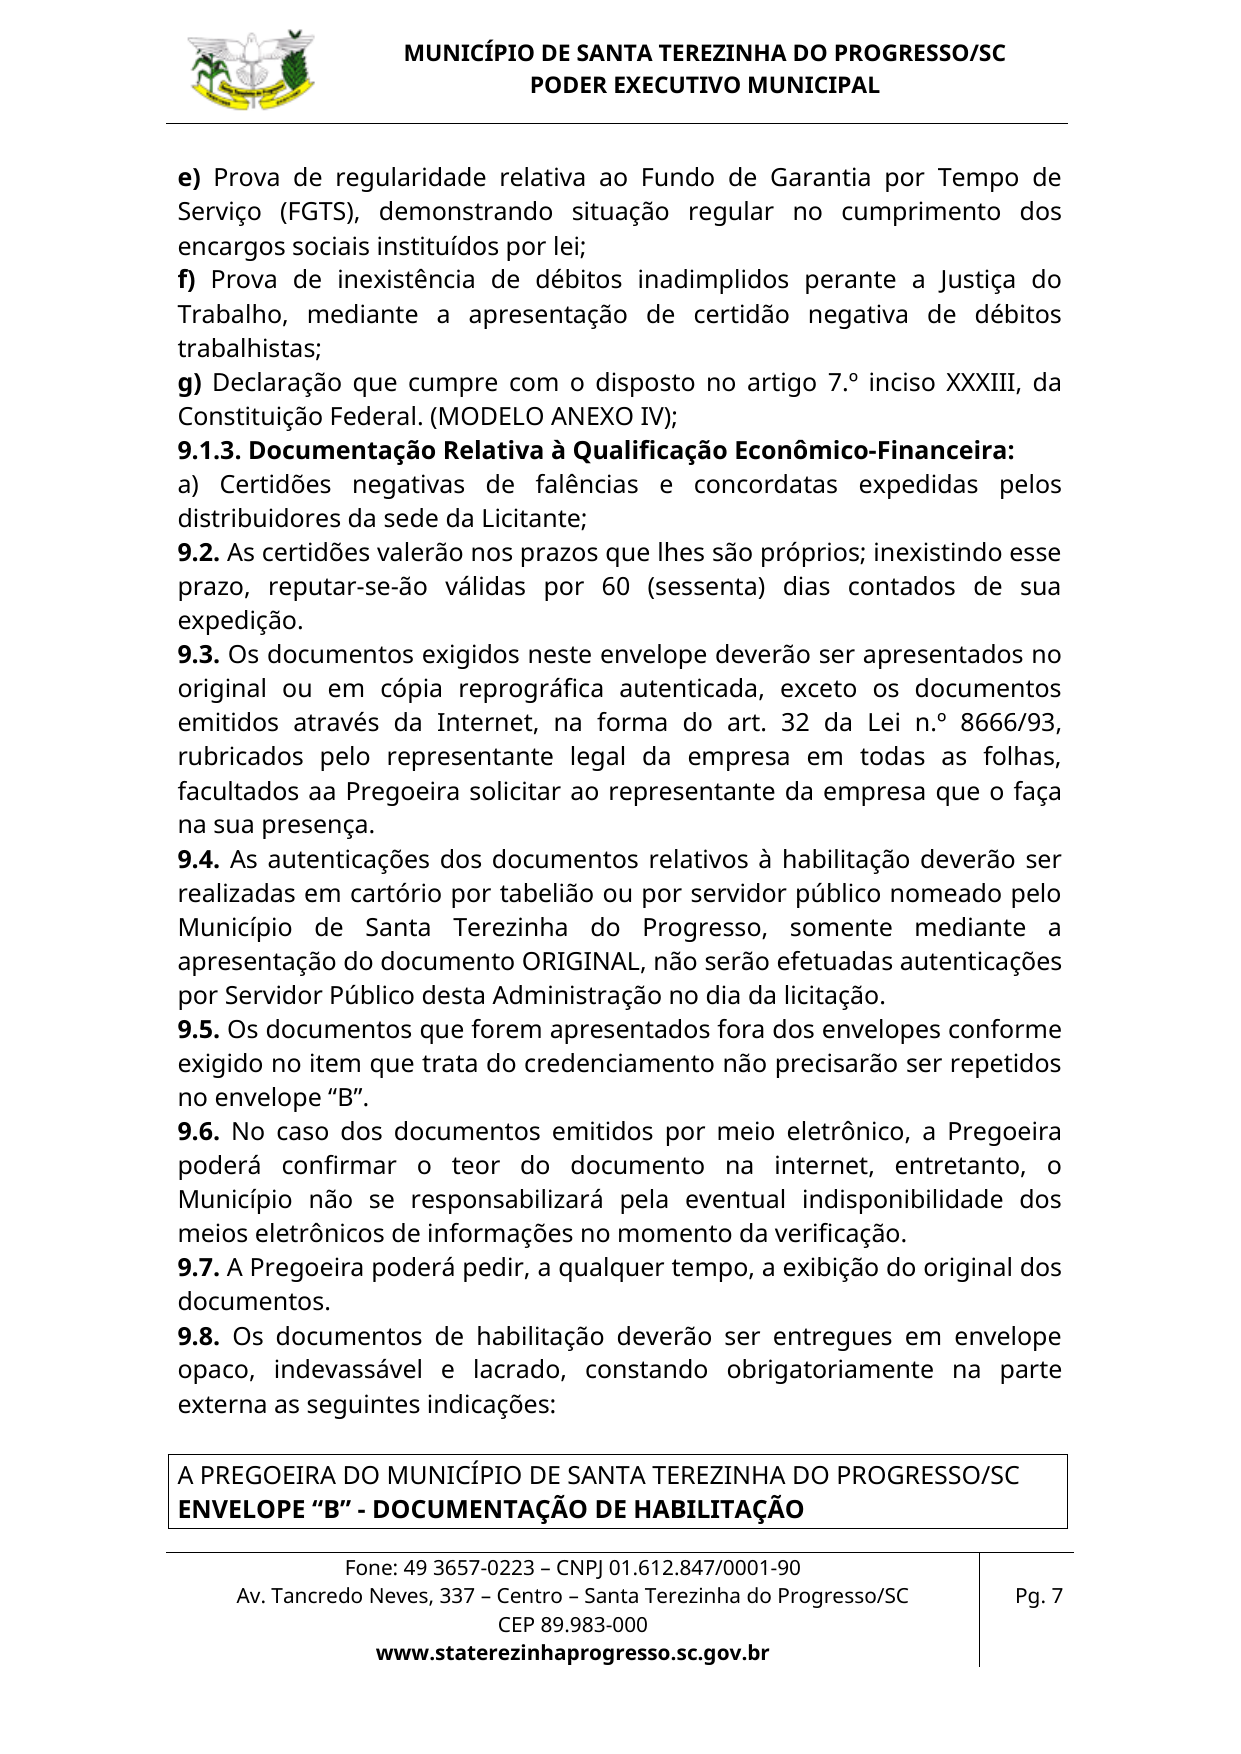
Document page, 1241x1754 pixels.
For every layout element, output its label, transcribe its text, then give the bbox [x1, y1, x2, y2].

text e) Prova de regularidade relativa ao Fundo de Garantia por Tempo de Serviço (FGTS), demonstrando situação regular no cumprimento dos encargos sociais instituídos por lei; [177, 160, 1063, 262]
text 9.3. Os documentos exigidos neste envelope deverão ser apresentados no original ou em cópia reprográfica autenticada, exceto os documentos emitidos através da Internet, na forma do art. 32 da Lei n.º 8666/93, rubricados pelo representante legal da empresa em todas as folhas, facultados aa Pregoeira solicitar ao representante da empresa que o faça na sua presença. [177, 637, 1063, 841]
text f) Prova de inexistência de débitos inadimplidos perante a Justiça do Trabalho, mediante a apresentação de certidão negativa de débitos trabalhistas; [177, 262, 1063, 364]
picture [177, 14, 329, 123]
text 9.8. Os documentos de habilitação deverão ser entregues em envelope opaco, indevassável e lacrado, constando obrigatoriamente na parte externa as seguintes indicações: [177, 1318, 1063, 1420]
text a) Certidões negativas de falências e concordatas expedidas pelos distribuidores da sede da Licitante; [177, 467, 1063, 535]
text 9.7. A Pregoeira poderá pedir, a qualquer tempo, a exibição do original dos documentos. [177, 1250, 1063, 1318]
text 9.2. As certidões valerão nos prazos que lhes são próprios; inexistindo esse prazo, reputar-se-ão válidas por 60 (sessenta) dias contados de sua expedição. [177, 535, 1063, 637]
text g) Declaração que cumpre com o disposto no artigo 7.º inciso XXXIII, da Constituição Federal. (MODELO ANEXO IV); [177, 364, 1063, 432]
text ENVELOPE “B” - DOCUMENTAÇÃO DE HABILITAÇÃO [169, 1488, 1067, 1528]
text 9.5. Os documentos que forem apresentados fora dos envelopes conforme exigido no item que trata do credenciamento não precisarão ser repetidos no envelope “B”. [177, 1012, 1063, 1114]
text 9.4. As autenticações dos documentos relativos à habilitação deverão ser realizadas em cartório por tabelião ou por servidor público nomeado pelo Município de Santa Terezinha do Progresso, somente mediante a apresentação do documento ORIGINAL, não serão efetuadas autenticações por Servidor Público desta Administração no dia da licitação. [177, 841, 1063, 1012]
text 9.1.3. Documentação Relativa à Qualificação Econômico-Financeira: [177, 432, 1063, 467]
text A PREGOEIRA DO MUNICÍPIO DE SANTA TEREZINHA DO PROGRESSO/SC [169, 1455, 1067, 1488]
text 9.6. No caso dos documentos emitidos por meio eletrônico, a Pregoeira poderá confirmar o teor do documento na internet, entretanto, o Município não se responsabilizará pela eventual indisponibilidade dos meios eletrônicos de informações no momento da verificação. [177, 1114, 1063, 1250]
